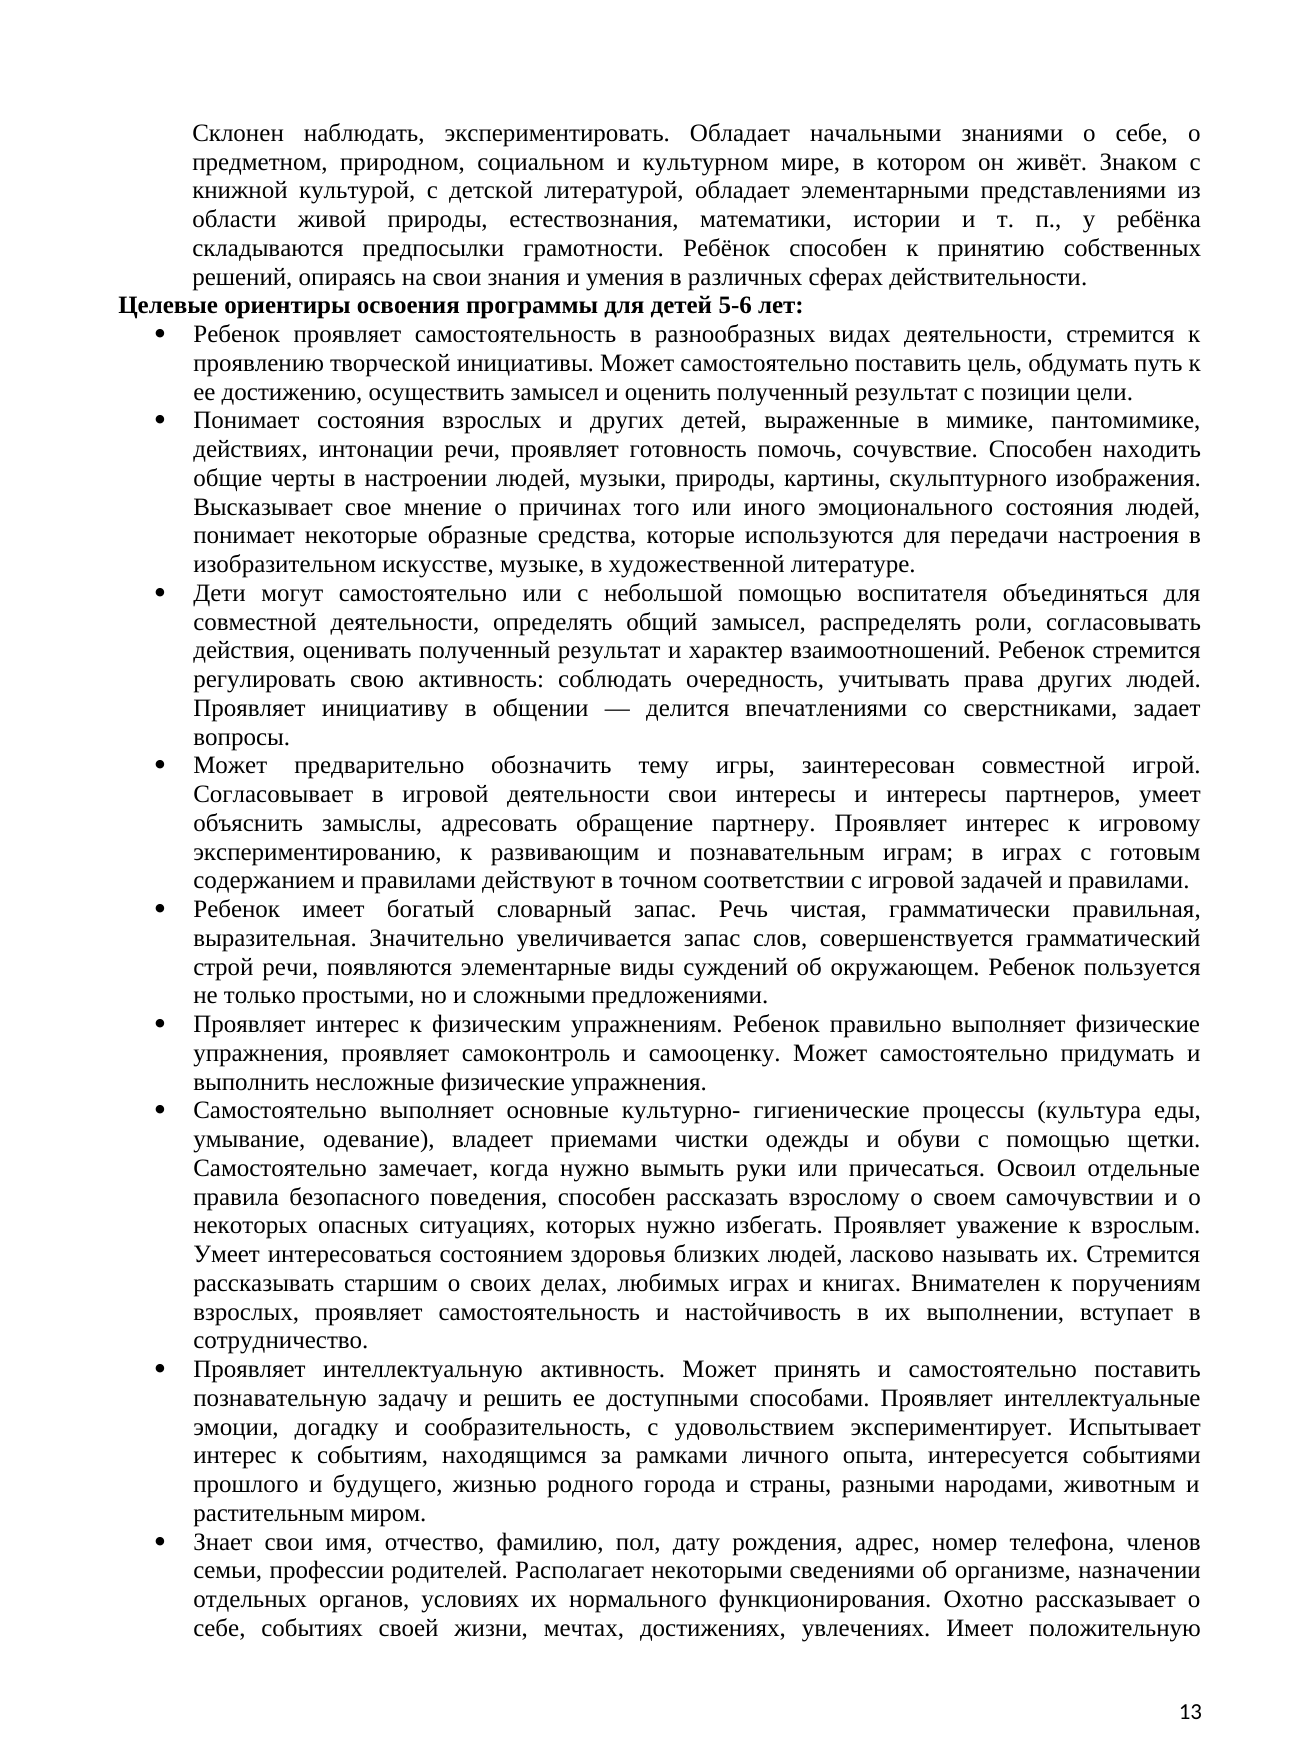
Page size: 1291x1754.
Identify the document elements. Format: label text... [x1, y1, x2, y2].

list Ребенок проявляет самостоятельность в разнообразных видах деятельности, стремится к проявлению творческой инициативы. Может самостоятельно поставить цель, обдумать путь к ее достижению, осуществить замысел и оценить полученный результат с позиции цели. [156, 319, 1202, 406]
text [162, 118, 1202, 291]
text Целевые ориентиры освоения программы для детей 5-6 лет: [118, 291, 1202, 319]
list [156, 1527, 1202, 1642]
list Проявляет интерес к физическим упражнениям. Ребенок правильно выполняет физические упражнения, проявляет самоконтроль и самооценку. Может самостоятельно придумать и выполнить несложные физические упражнения. [156, 1009, 1202, 1096]
list Понимает состояния взрослых и других детей, выраженные в мимике, пантомимике, действиях, интонации речи, проявляет готовность помочь, сочувствие. Способен находить общие черты в настроении людей, музыки, природы, картины, скульптурного изображения. Высказывает свое мнение о причинах того или иного эмоционального состояния людей, понимает некоторые образные средства, которые используются для передачи настроения в изобразительном искусстве, музыке, в художественной литературе. [156, 406, 1202, 578]
list Дети могут самостоятельно или с небольшой помощью воспитателя объединяться для совместной деятельности, определять общий замысел, распределять роли, согласовывать действия, оценивать полученный результат и характер взаимоотношений. Ребенок стремится регулировать свою активность: соблюдать очередность, учитывать права других людей. Проявляет инициативу в общении — делится впечатлениями со сверстниками, задает вопросы. [156, 578, 1202, 751]
list Проявляет интеллектуальную активность. Может принять и самостоятельно поставить познавательную задачу и решить ее доступными способами. Проявляет интеллектуальные эмоции, догадку и сообразительность, с удовольствием экспериментирует. Испытывает интерес к событиям, находящимся за рамками личного опыта, интересуется событиями прошлого и будущего, жизнью родного города и страны, разными народами, животным и растительным миром. [156, 1354, 1202, 1527]
list Самостоятельно выполняет основные культурно- гигиенические процессы (культура еды, умывание, одевание), владеет приемами чистки одежды и обуви с помощью щетки. Самостоятельно замечает, когда нужно вымыть руки или причесаться. Освоил отдельные правила безопасного поведения, способен рассказать взрослому о своем самочувствии и о некоторых опасных ситуациях, которых нужно избегать. Проявляет уважение к взрослым. Умеет интересоваться состоянием здоровья близких людей, ласково называть их. Стремится рассказывать старшим о своих делах, любимых играх и книгах. Внимателен к поручениям взрослых, проявляет самостоятельность и настойчивость в их выполнении, вступает в сотрудничество. [156, 1096, 1202, 1354]
list Может предварительно обозначить тему игры, заинтересован совместной игрой. Согласовывает в игровой деятельности свои интересы и интересы партнеров, умеет объяснить замыслы, адресовать обращение партнеру. Проявляет интерес к игровому экспериментированию, к развивающим и познавательным играм; в играх с готовым содержанием и правилами действуют в точном соответствии с игровой задачей и правилами. [156, 751, 1202, 894]
list Ребенок имеет богатый словарный запас. Речь чистая, грамматически правильная, выразительная. Значительно увеличивается запас слов, совершенствуется грамматический строй речи, появляются элементарные виды суждений об окружающем. Ребенок пользуется не только простыми, но и сложными предложениями. [156, 894, 1202, 1009]
